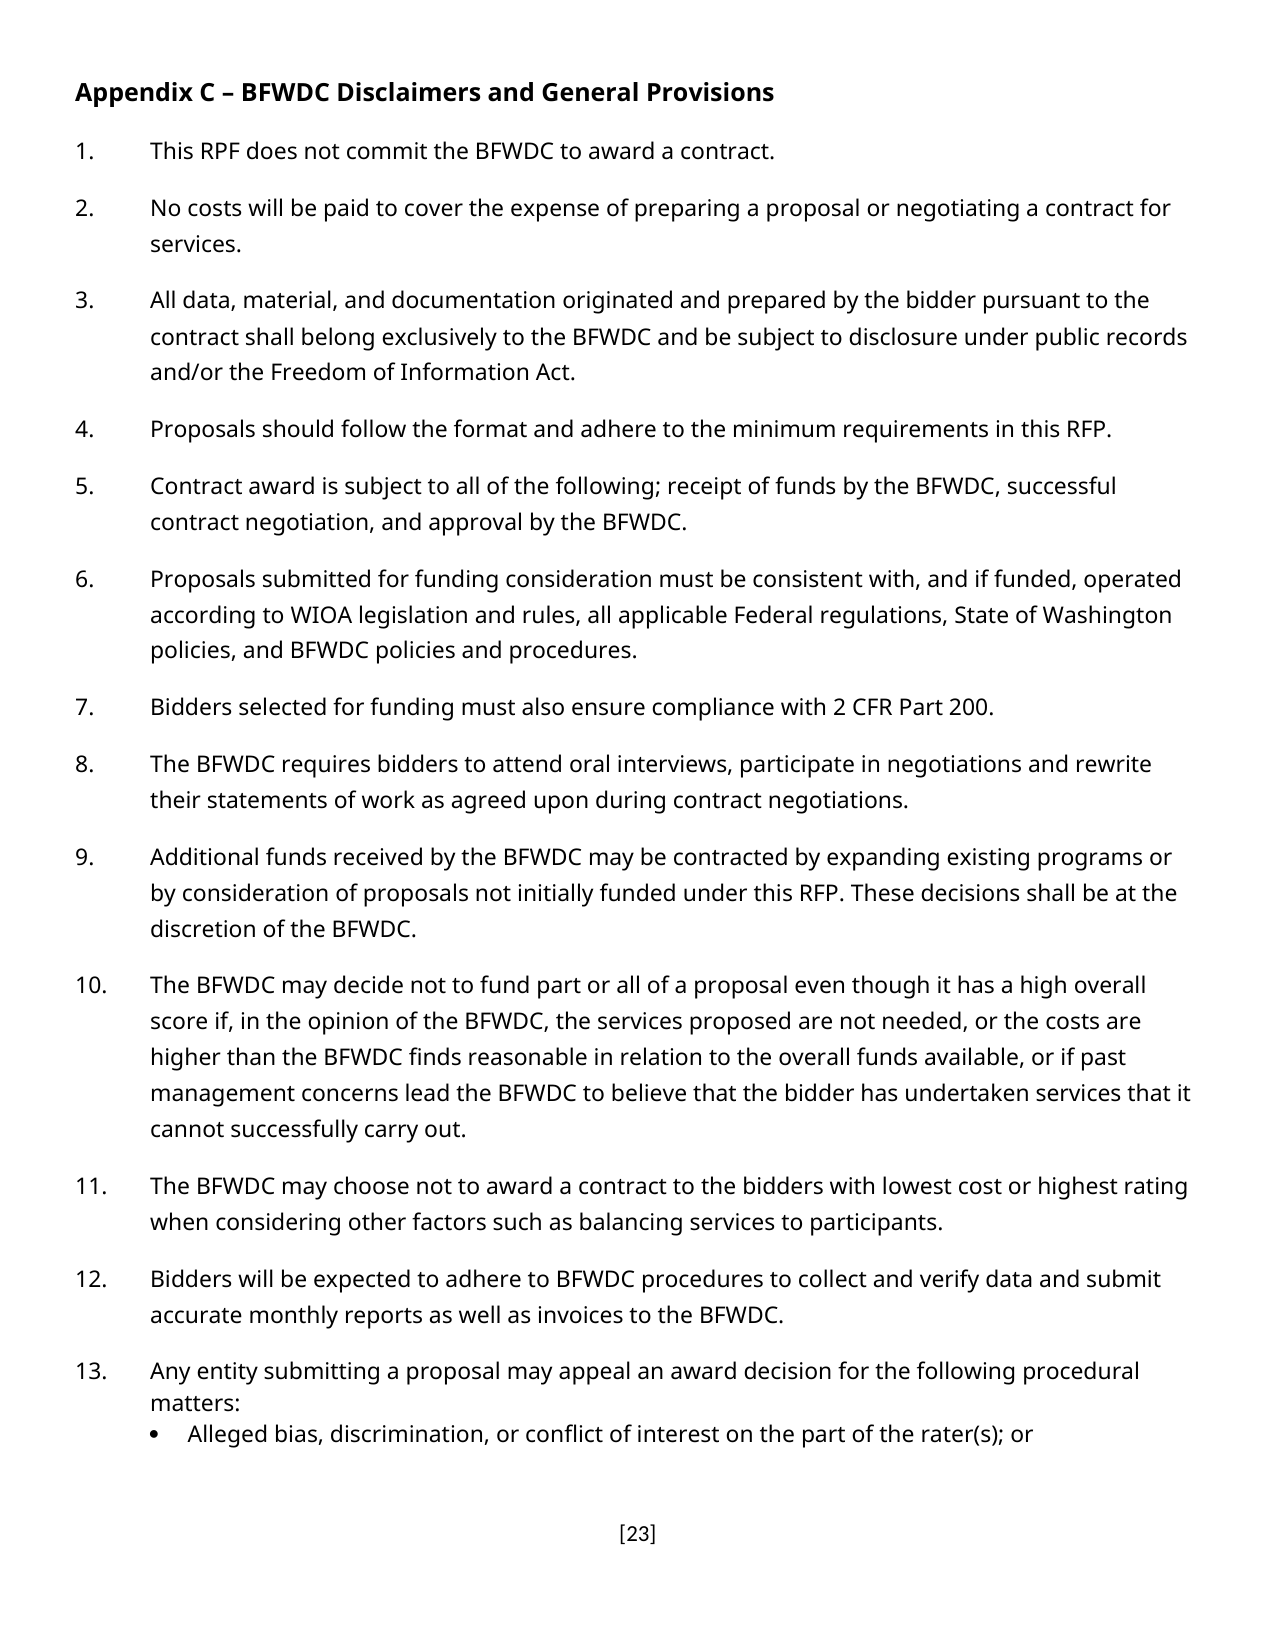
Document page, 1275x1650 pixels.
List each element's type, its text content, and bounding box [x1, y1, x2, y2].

text 13. Any entity submitting a proposal may appeal an award decision for the following procedural matters: [75, 1355, 1200, 1418]
text 12. Bidders will be expected to adhere to BFWDC procedures to collect and verify data and submit accurate monthly reports as well as invoices to the BFWDC. [75, 1263, 1200, 1330]
text 11. The BFWDC may choose not to award a contract to the bidders with lowest cost or highest rating when considering other factors such as balancing services to participants. [75, 1170, 1200, 1237]
text 2. No costs will be paid to cover the expense of preparing a proposal or negotiating a contract for services. [75, 192, 1200, 259]
text 3. All data, material, and documentation originated and prepared by the bidder pursuant to the contract shall belong exclusively to the BFWDC and be subject to disclosure under public records and/or the Freedom of Information Act. [75, 284, 1200, 388]
text 9. Additional funds received by the BFWDC may be contracted by expanding existing programs or by consideration of proposals not initially funded under this RFP. These decisions shall be at the discretion of the BFWDC. [75, 841, 1200, 944]
text Appendix C – BFWDC Disclaimers and General Provisions [75, 75, 1200, 109]
text 5. Contract award is subject to all of the following; receipt of funds by the BFWDC, successful contract negotiation, and approval by the BFWDC. [75, 470, 1200, 537]
text 8. The BFWDC requires bidders to attend oral interviews, participate in negotiations and rewrite their statements of work as agreed upon during contract negotiations. [75, 748, 1200, 815]
list Alleged bias, discrimination, or conflict of interest on the part of the rater(s); or [150, 1418, 1200, 1449]
text 10. The BFWDC may decide not to fund part or all of a proposal even though it has a high overall score if, in the opinion of the BFWDC, the services proposed are not needed, or the costs are higher than the BFWDC finds reasonable in relation to the overall funds available, or if past management concerns lead the BFWDC to believe that the bidder has undertaken services that it cannot successfully carry out. [75, 969, 1200, 1144]
text 1. This RPF does not commit the BFWDC to award a contract. [75, 135, 1200, 166]
text 4. Proposals should follow the format and adhere to the minimum requirements in this RFP. [75, 413, 1200, 444]
text 6. Proposals submitted for funding consideration must be consistent with, and if funded, operated according to WIOA legislation and rules, all applicable Federal regulations, State of Washington policies, and BFWDC policies and procedures. [75, 563, 1200, 666]
text 7. Bidders selected for funding must also ensure compliance with 2 CFR Part 200. [75, 691, 1200, 722]
